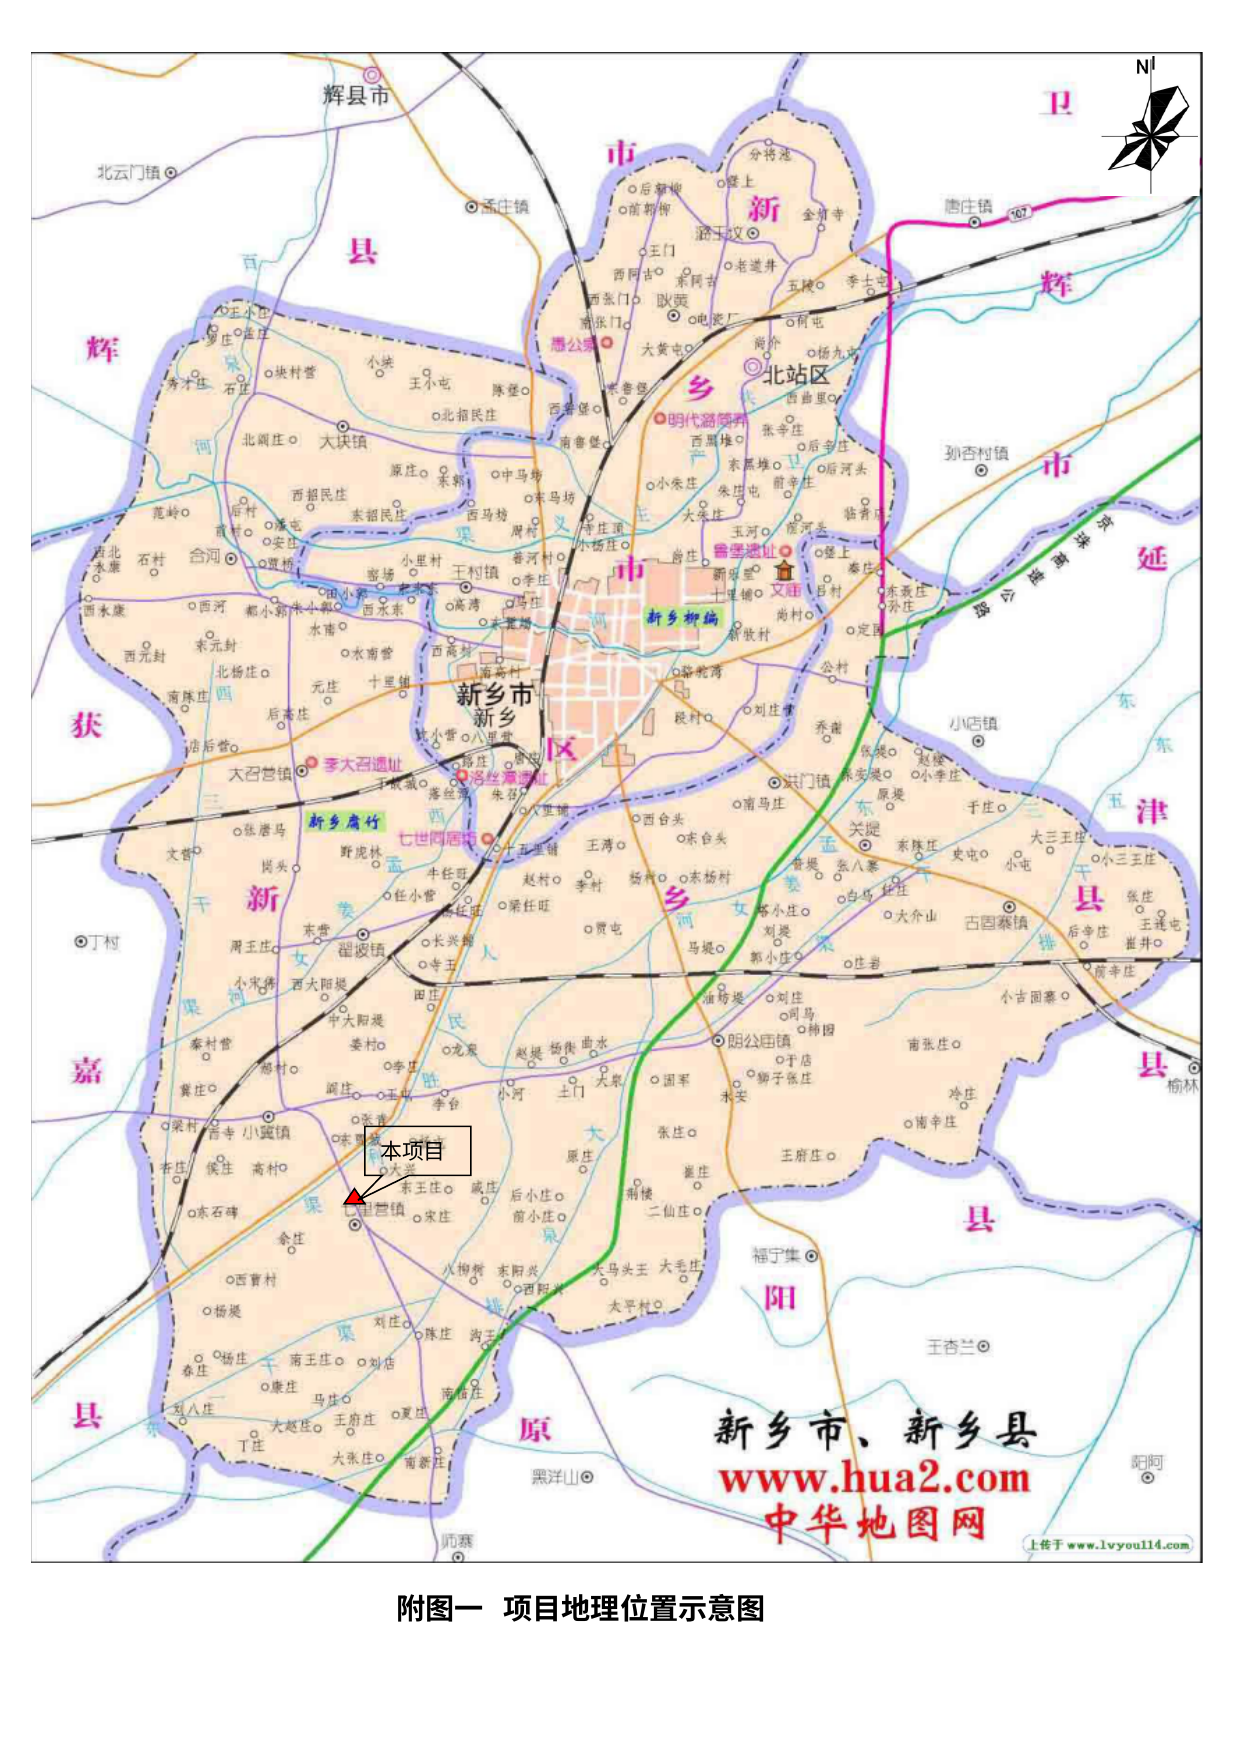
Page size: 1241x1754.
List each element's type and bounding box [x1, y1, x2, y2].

picture [31, 52, 1203, 1563]
